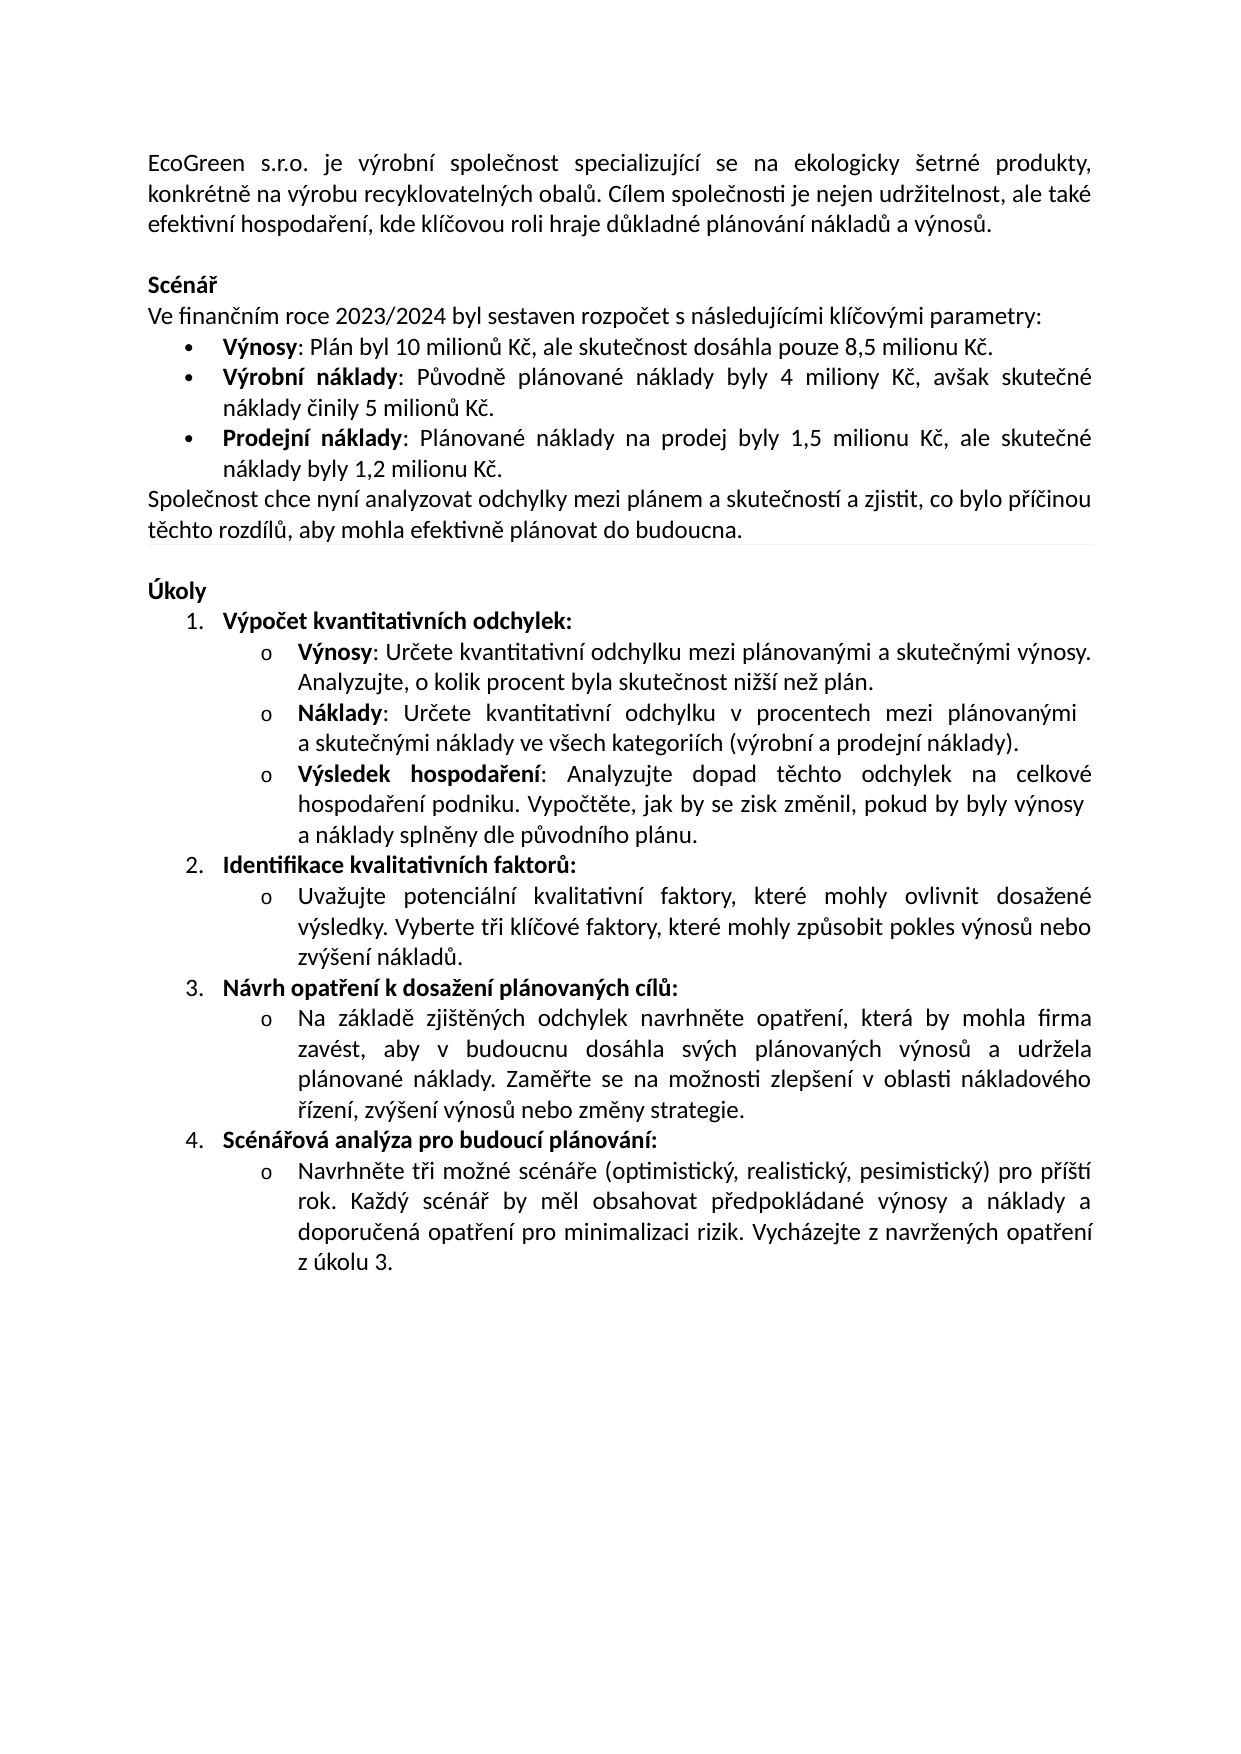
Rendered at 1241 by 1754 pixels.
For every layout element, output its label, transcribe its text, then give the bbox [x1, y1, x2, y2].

text Ve finančním roce 2023/2024 byl sestaven rozpočet s následujícími klíčovými parametry: [148, 300, 1093, 331]
list Na základě zjištěných odchylek navrhněte opatření, která by mohla firma zavést, aby v budoucnu dosáhla svých plánovaných výnosů a udržela plánované náklady. Zaměřte se na možnosti zlepšení v oblasti nákladového řízení, zvýšení výnosů nebo změny strategie. [260, 1002, 1093, 1124]
list Výsledek hospodaření: Analyzujte dopad těchto odchylek na celkové hospodaření podniku. Vypočtěte, jak by se zisk změnil, pokud by byly výnosy a náklady splněny dle původního plánu. [260, 758, 1093, 849]
list Navrhněte tři možné scénáře (optimistický, realistický, pesimistický) pro příští rok. Každý scénář by měl obsahovat předpokládané výnosy a náklady a doporučená opatření pro minimalizaci rizik. Vycházejte z navržených opatření z úkolu 3. [260, 1155, 1093, 1277]
list Návrh opatření k dosažení plánovaných cílů: [185, 972, 1093, 1002]
list Výnosy: Plán byl 10 milionů Kč, ale skutečnost dosáhla pouze 8,5 milionu Kč. [185, 331, 1093, 361]
list Výnosy: Určete kvantitativní odchylku mezi plánovanými a skutečnými výnosy. Analyzujte, o kolik procent byla skutečnost nižší než plán. [260, 636, 1093, 697]
text EcoGreen s.r.o. je výrobní společnost specializující se na ekologicky šetrné produkty, konkrétně na výrobu recyklovatelných obalů. Cílem společnosti je nejen udržitelnost, ale také efektivní hospodaření, kde klíčovou roli hraje důkladné plánování nákladů a výnosů. [148, 148, 1093, 239]
list Scénářová analýza pro budoucí plánování: [185, 1124, 1093, 1155]
text Úkoly [148, 575, 1093, 605]
list Identifikace kvalitativních faktorů: [185, 849, 1093, 880]
list Výrobní náklady: Původně plánované náklady byly 4 miliony Kč, avšak skutečné náklady činily 5 milionů Kč. [185, 361, 1093, 422]
list Výpočet kvantitativních odchylek: [185, 605, 1093, 636]
text Scénář [148, 270, 1093, 300]
list Prodejní náklady: Plánované náklady na prodej byly 1,5 milionu Kč, ale skutečné náklady byly 1,2 milionu Kč. [185, 422, 1093, 483]
list Uvažujte potenciální kvalitativní faktory, které mohly ovlivnit dosažené výsledky. Vyberte tři klíčové faktory, které mohly způsobit pokles výnosů nebo zvýšení nákladů. [260, 880, 1093, 972]
text Společnost chce nyní analyzovat odchylky mezi plánem a skutečností a zjistit, co bylo příčinou těchto rozdílů, aby mohla efektivně plánovat do budoucna. [148, 483, 1093, 544]
list Náklady: Určete kvantitativní odchylku v procentech mezi plánovanými a skutečnými náklady ve všech kategoriích (výrobní a prodejní náklady). [260, 697, 1093, 758]
